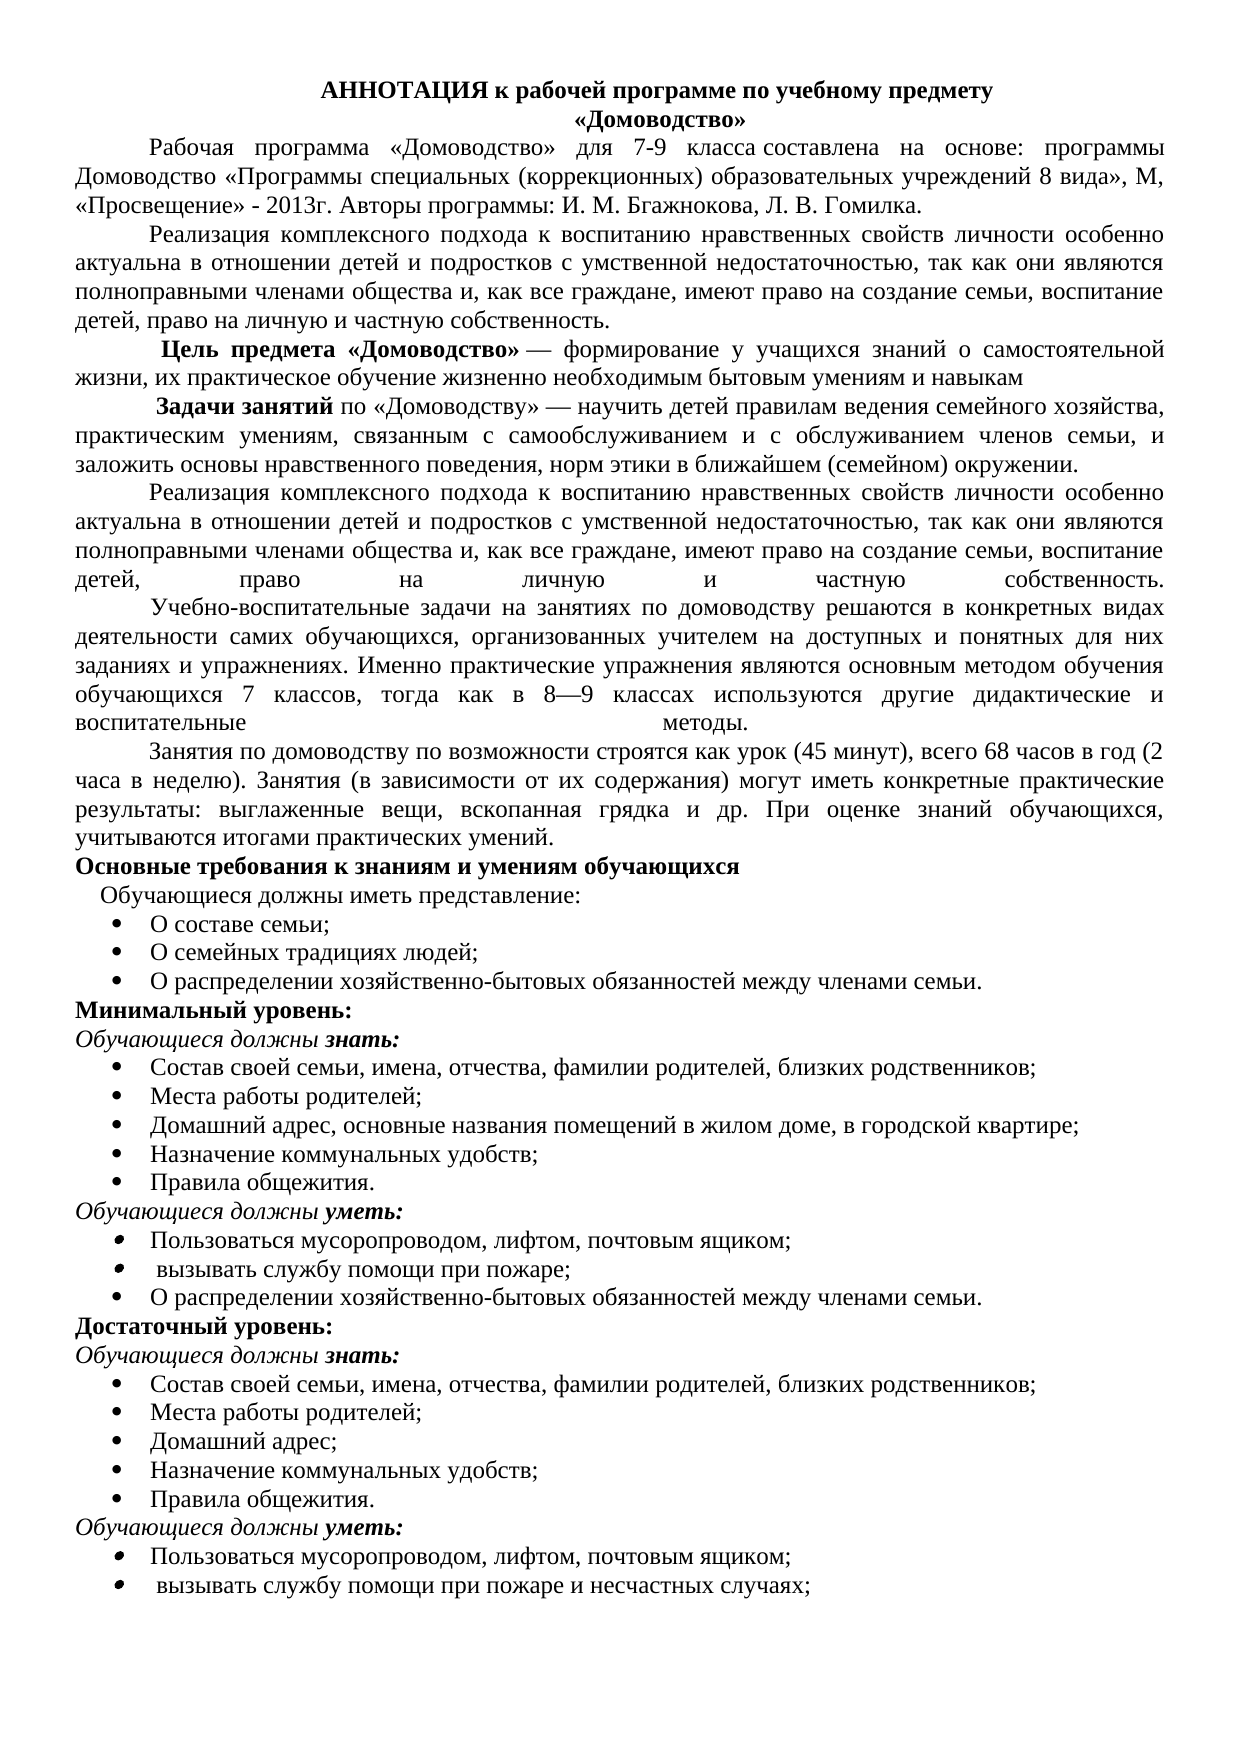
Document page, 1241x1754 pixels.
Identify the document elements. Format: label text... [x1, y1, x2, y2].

list вызывать службу помощи при пожаре; [112, 1254, 1165, 1282]
list Назначение коммунальных удобств; [112, 1139, 1165, 1167]
text Рабочая программа «Домоводство» для 7-9 класса составлена на основе: программы Домоводство «Программы специальных (коррекционных) образовательных учреждений 8 вида», М, «Просвещение» - 2013г. Авторы программы: И. М. Бгажнокова, Л. В. Гомилка. [75, 132, 1165, 219]
text Реализация комплексного подхода к воспитанию нравственных свойств личности особенно актуальна в отношении детей и подростков с умственной недостаточностью, так как они являются полноправными членами общества и, как все граждане, имеют право на создание семьи, воспитание детей, право на личную и частную собственность. Учебно-воспитательные задачи на занятиях по домоводству решаются в конкретных видах деятельности самих обучающихся, организованных учителем на доступных и понятных для них заданиях и упражнениях. Именно практические упражнения являются основным методом обучения обучающихся 7 классов, тогда как в 8—9 классах используются другие дидактические и воспитательные методы. Занятия по домоводству по возможности строятся как урок (45 минут), всего 68 часов в год (2 часа в неделю). Занятия (в зависимости от их содержания) могут иметь конкретные практические результаты: выглаженные вещи, вскопанная грядка и др. При оценке знаний обучающихся, учитываются итогами практических умений. [75, 477, 1165, 851]
text Обучающиеся должны знать: [75, 1024, 1165, 1052]
list Места работы родителей; [112, 1081, 1165, 1110]
text Достаточный уровень: [75, 1311, 1165, 1340]
list О составе семьи; [112, 909, 1165, 937]
list Состав своей семьи, имена, отчества, фамилии родителей, близких родственников; [112, 1052, 1165, 1081]
text Реализация комплексного подхода к воспитанию нравственных свойств личности особенно актуальна в отношении детей и подростков с умственной недостаточностью, так как они являются полноправными членами общества и, как все граждане, имеют право на создание семьи, воспитание детей, право на личную и частную собственность. [75, 219, 1165, 334]
list Домашний адрес; [112, 1426, 1165, 1455]
list Пользоваться мусоропроводом, лифтом, почтовым ящиком; [112, 1541, 1165, 1570]
list О семейных традициях людей; [112, 937, 1165, 966]
list Состав своей семьи, имена, отчества, фамилии родителей, близких родственников; [112, 1369, 1165, 1397]
list О распределении хозяйственно-бытовых обязанностей между членами семьи. [112, 1282, 1165, 1311]
text Задачи занятий по «Домоводству» — научить детей правилам ведения семейного хозяйства, практическим умениям, связанным с самообслуживанием и с обслуживанием членов семьи, и заложить основы нравственного поведения, норм этики в ближайшем (семейном) окружении. [75, 391, 1165, 477]
text Основные требования к знаниям и умениям обучающихся Обучающиеся должны иметь представление: [75, 851, 1165, 909]
list Назначение коммунальных удобств; [112, 1455, 1165, 1484]
list Правила общежития. [112, 1484, 1165, 1512]
text Обучающиеся должны уметь: [75, 1512, 1165, 1541]
list О распределении хозяйственно-бытовых обязанностей между членами семьи. [112, 966, 1165, 995]
list Пользоваться мусоропроводом, лифтом, почтовым ящиком; [112, 1225, 1165, 1254]
text Обучающиеся должны знать: [75, 1340, 1165, 1369]
text АННОТАЦИЯ к рабочей программе по учебному предмету [75, 75, 1165, 104]
text Обучающиеся должны уметь: [75, 1196, 1165, 1225]
list Правила общежития. [112, 1167, 1165, 1196]
text Минимальный уровень: [75, 995, 1165, 1024]
text Цель предмета «Домоводство» — формирование у учащихся знаний о самостоятельной жизни, их практическое обучение жизненно необходимым бытовым умениям и навыкам [75, 334, 1165, 391]
list вызывать службу помощи при пожаре и несчастных случаях; [112, 1570, 1165, 1599]
text «Домоводство» [75, 104, 1165, 132]
list Места работы родителей; [112, 1397, 1165, 1426]
list Домашний адрес, основные названия помещений в жилом доме, в городской квартире; [112, 1110, 1165, 1139]
